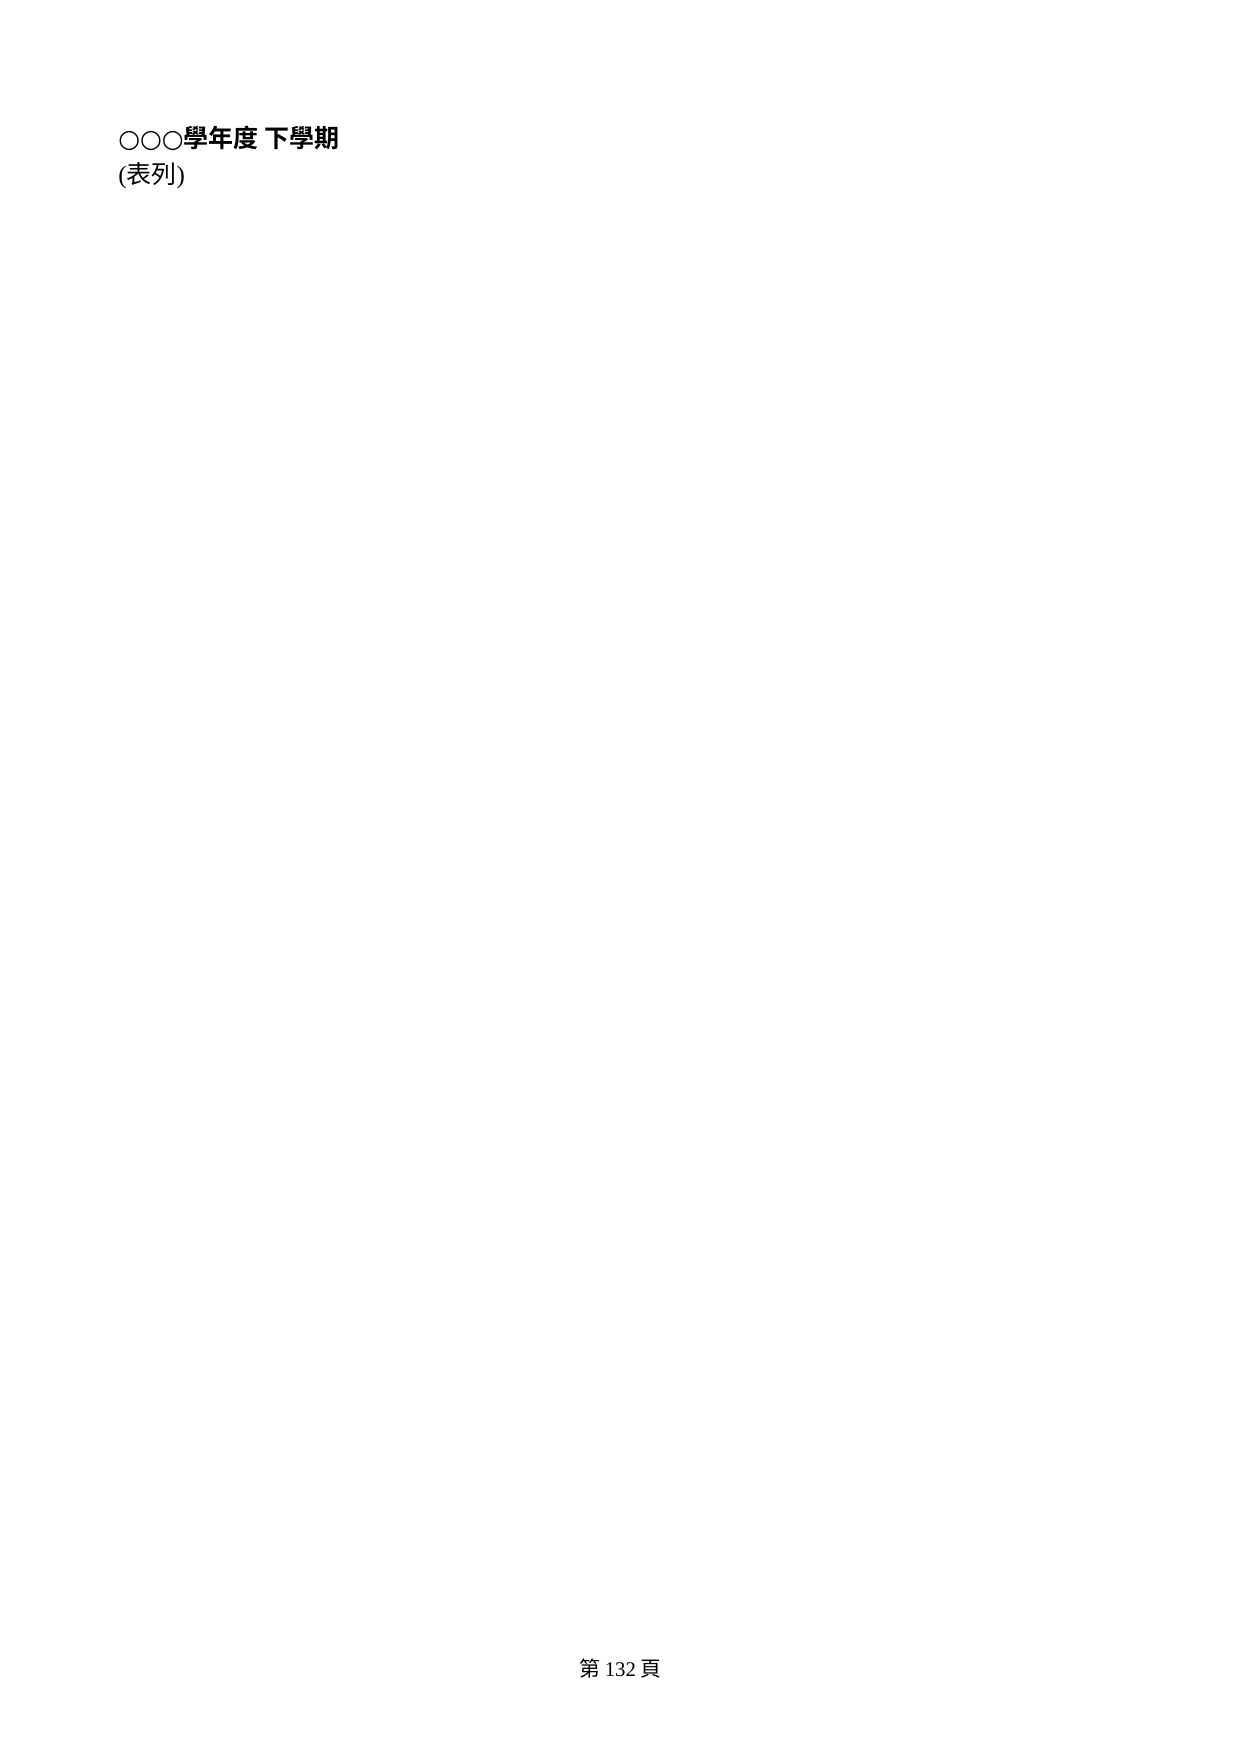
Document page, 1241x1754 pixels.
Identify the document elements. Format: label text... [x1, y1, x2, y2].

text ○○○學年度 下學期 [118, 118, 1122, 154]
text (表列) [118, 154, 1122, 191]
